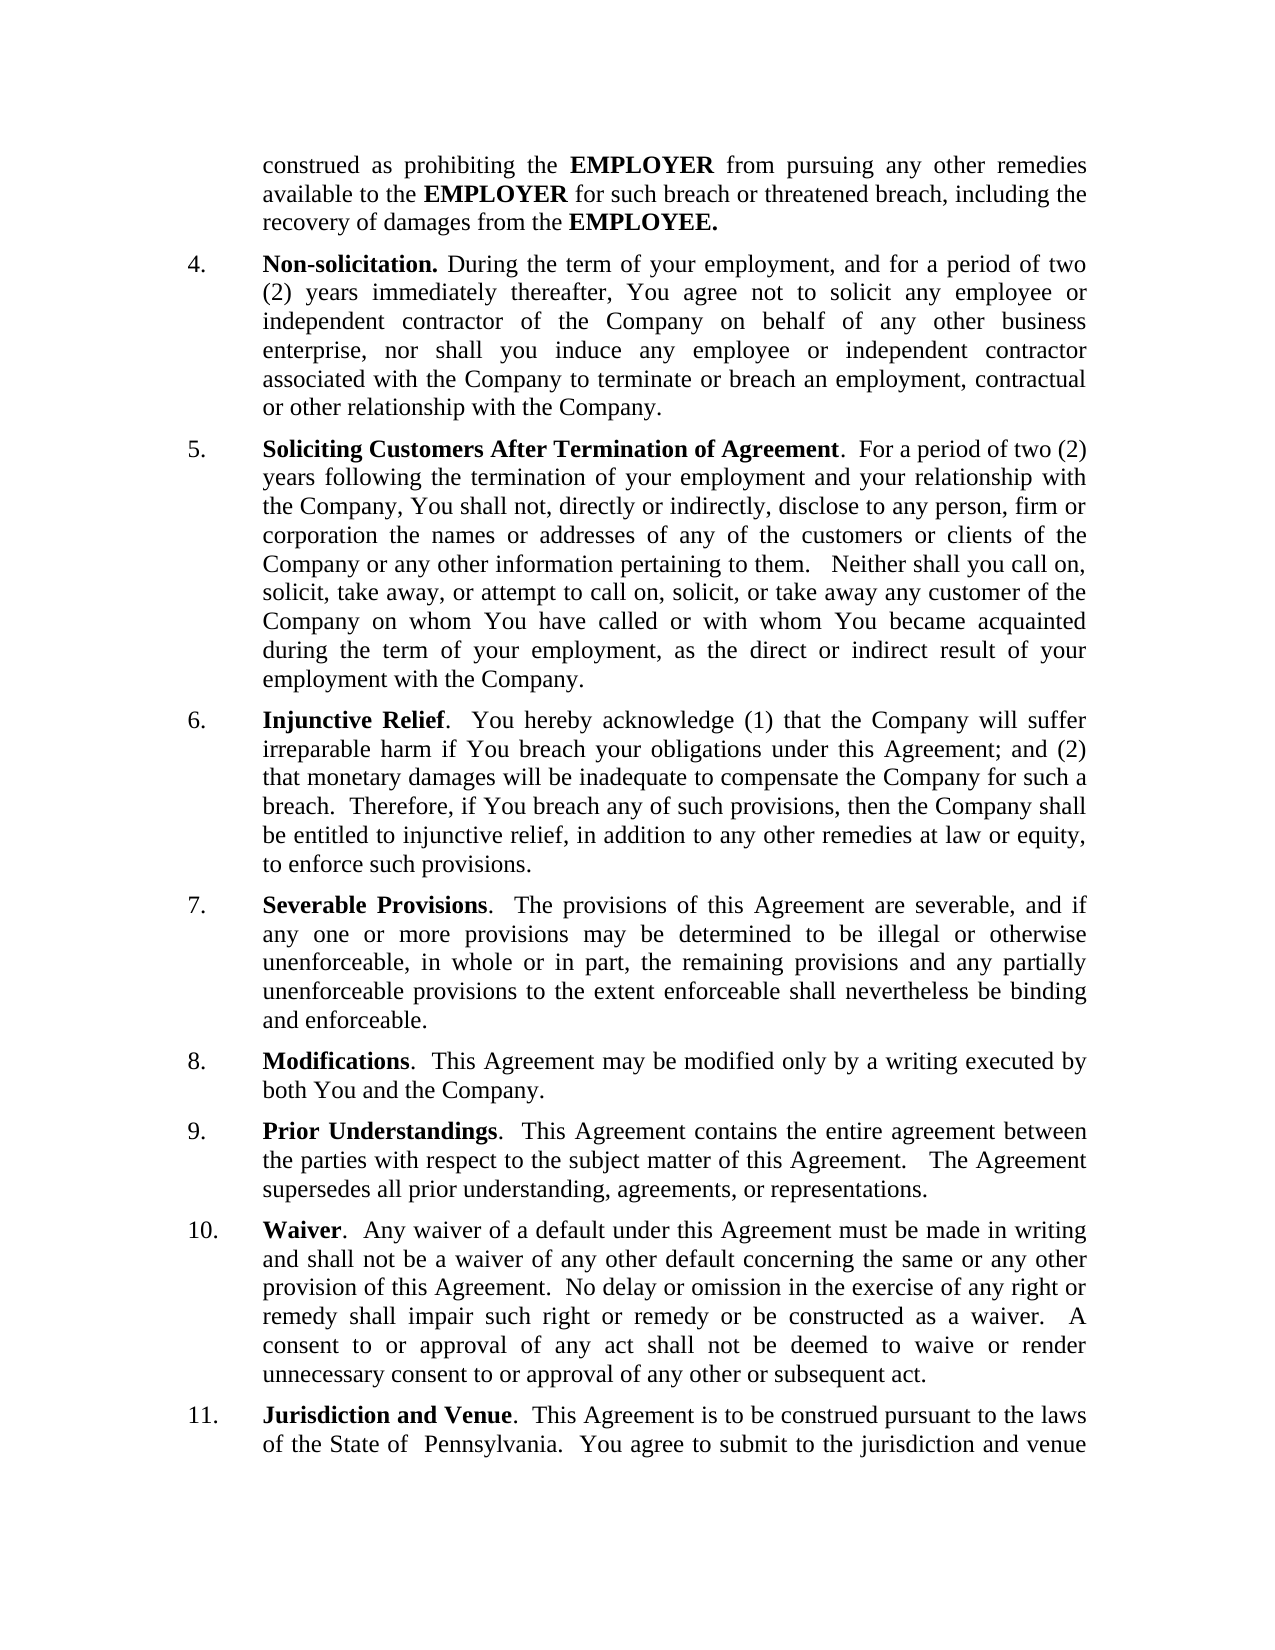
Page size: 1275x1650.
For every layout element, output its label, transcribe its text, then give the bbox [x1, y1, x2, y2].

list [187, 1400, 1087, 1457]
list Modifications. This Agreement may be modified only by a writing executed by both You and the Company. [187, 1046, 1087, 1104]
list Non-solicitation. During the term of your employment, and for a period of two (2) years immediately thereafter, You agree not to solicit any employee or independent contractor of the Company on behalf of any other business enterprise, nor shall you induce any employee or independent contractor associated with the Company to terminate or breach an employment, contractual or other relationship with the Company. [187, 249, 1087, 421]
list Prior Understandings. This Agreement contains the entire agreement between the parties with respect to the subject matter of this Agreement. The Agreement supersedes all prior understanding, agreements, or representations. [187, 1116, 1087, 1202]
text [262, 150, 1087, 236]
list Waiver. Any waiver of a default under this Agreement must be made in writing and shall not be a waiver of any other default concerning the same or any other provision of this Agreement. No delay or omission in the exercise of any right or remedy shall impair such right or remedy or be constructed as a waiver. A consent to or approval of any act shall not be deemed to waive or render unnecessary consent to or approval of any other or subsequent act. [187, 1215, 1087, 1387]
list Soliciting Customers After Termination of Agreement. For a period of two (2) years following the termination of your employment and your relationship with the Company, You shall not, directly or indirectly, disclose to any person, firm or corporation the names or addresses of any of the customers or clients of the Company or any other information pertaining to them. Neither shall you call on, solicit, take away, or attempt to call on, solicit, or take away any customer of the Company on whom You have called or with whom You became acquainted during the term of your employment, as the direct or indirect result of your employment with the Company. [187, 434, 1087, 692]
list Injunctive Relief. You hereby acknowledge (1) that the Company will suffer irreparable harm if You breach your obligations under this Agreement; and (2) that monetary damages will be inadequate to compensate the Company for such a breach. Therefore, if You breach any of such provisions, then the Company shall be entitled to injunctive relief, in addition to any other remedies at law or equity, to enforce such provisions. [187, 705, 1087, 877]
list Severable Provisions. The provisions of this Agreement are severable, and if any one or more provisions may be determined to be illegal or otherwise unenforceable, in whole or in part, the remaining provisions and any partially unenforceable provisions to the extent enforceable shall nevertheless be binding and enforceable. [187, 890, 1087, 1034]
